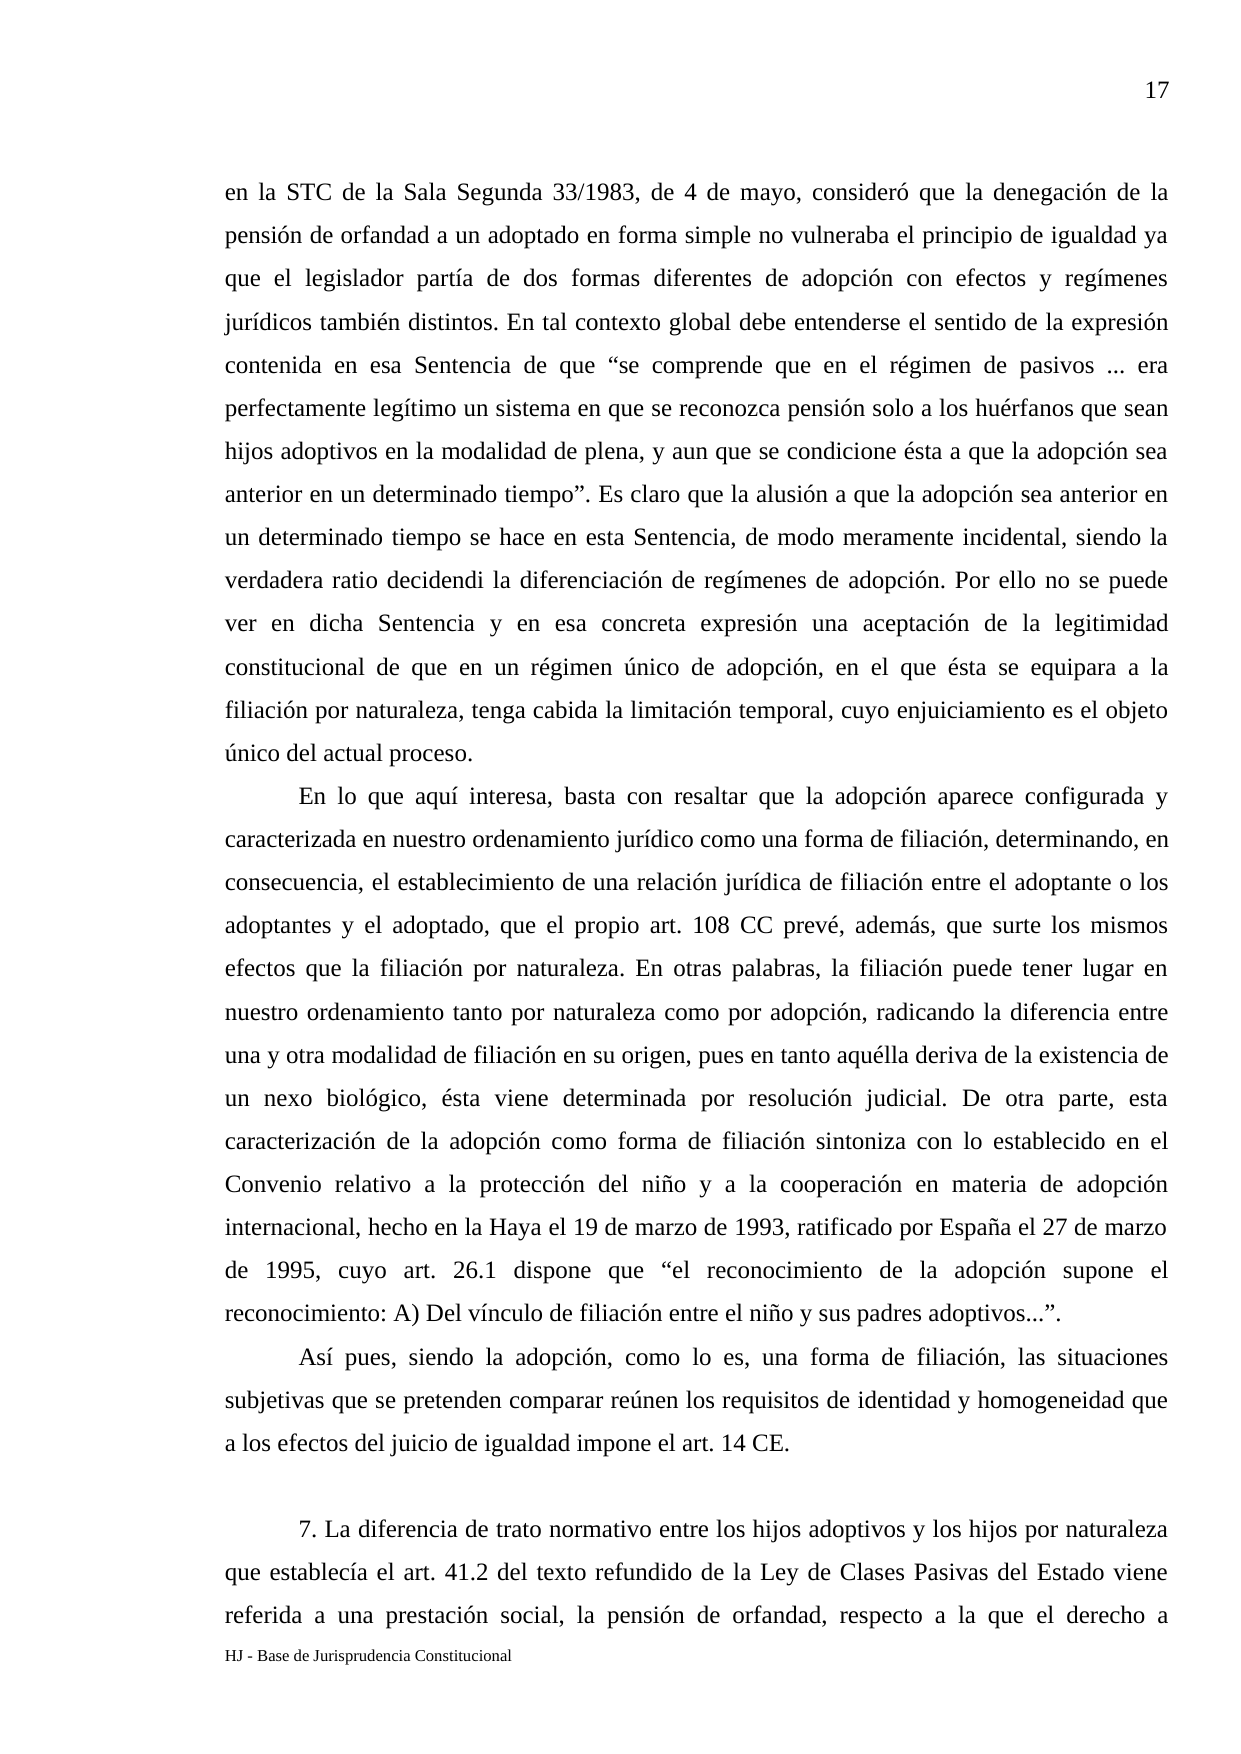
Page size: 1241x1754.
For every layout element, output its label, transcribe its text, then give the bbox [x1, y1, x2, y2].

text Así pues, siendo la adopción, como lo es, una forma de filiación, las situaciones subjetivas que se pretenden comparar reúnen los requisitos de identidad y homogeneidad que a los efectos del juicio de igualdad impone el art. 14 CE. [224, 1342, 1169, 1457]
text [224, 177, 1169, 767]
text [224, 1514, 1169, 1629]
text En lo que aquí interesa, basta con resaltar que la adopción aparece configurada y caracterizada en nuestro ordenamiento jurídico como una forma de filiación, determinando, en consecuencia, el establecimiento de una relación jurídica de filiación entre el adoptante o los adoptantes y el adoptado, que el propio art. 108 CC prevé, además, que surte los mismos efectos que la filiación por naturaleza. En otras palabras, la filiación puede tener lugar en nuestro ordenamiento tanto por naturaleza como por adopción, radicando la diferencia entre una y otra modalidad de filiación en su origen, pues en tanto aquélla deriva de la existencia de un nexo biológico, ésta viene determinada por resolución judicial. De otra parte, esta caracterización de la adopción como forma de filiación sintoniza con lo establecido en el Convenio relativo a la protección del niño y a la cooperación en materia de adopción internacional, hecho en la Haya el 19 de marzo de 1993, ratificado por España el 27 de marzo de 1995, cuyo art. 26.1 dispone que “el reconocimiento de la adopción supone el reconocimiento: A) Del vínculo de filiación entre el niño y sus padres adoptivos...”. [224, 781, 1169, 1327]
